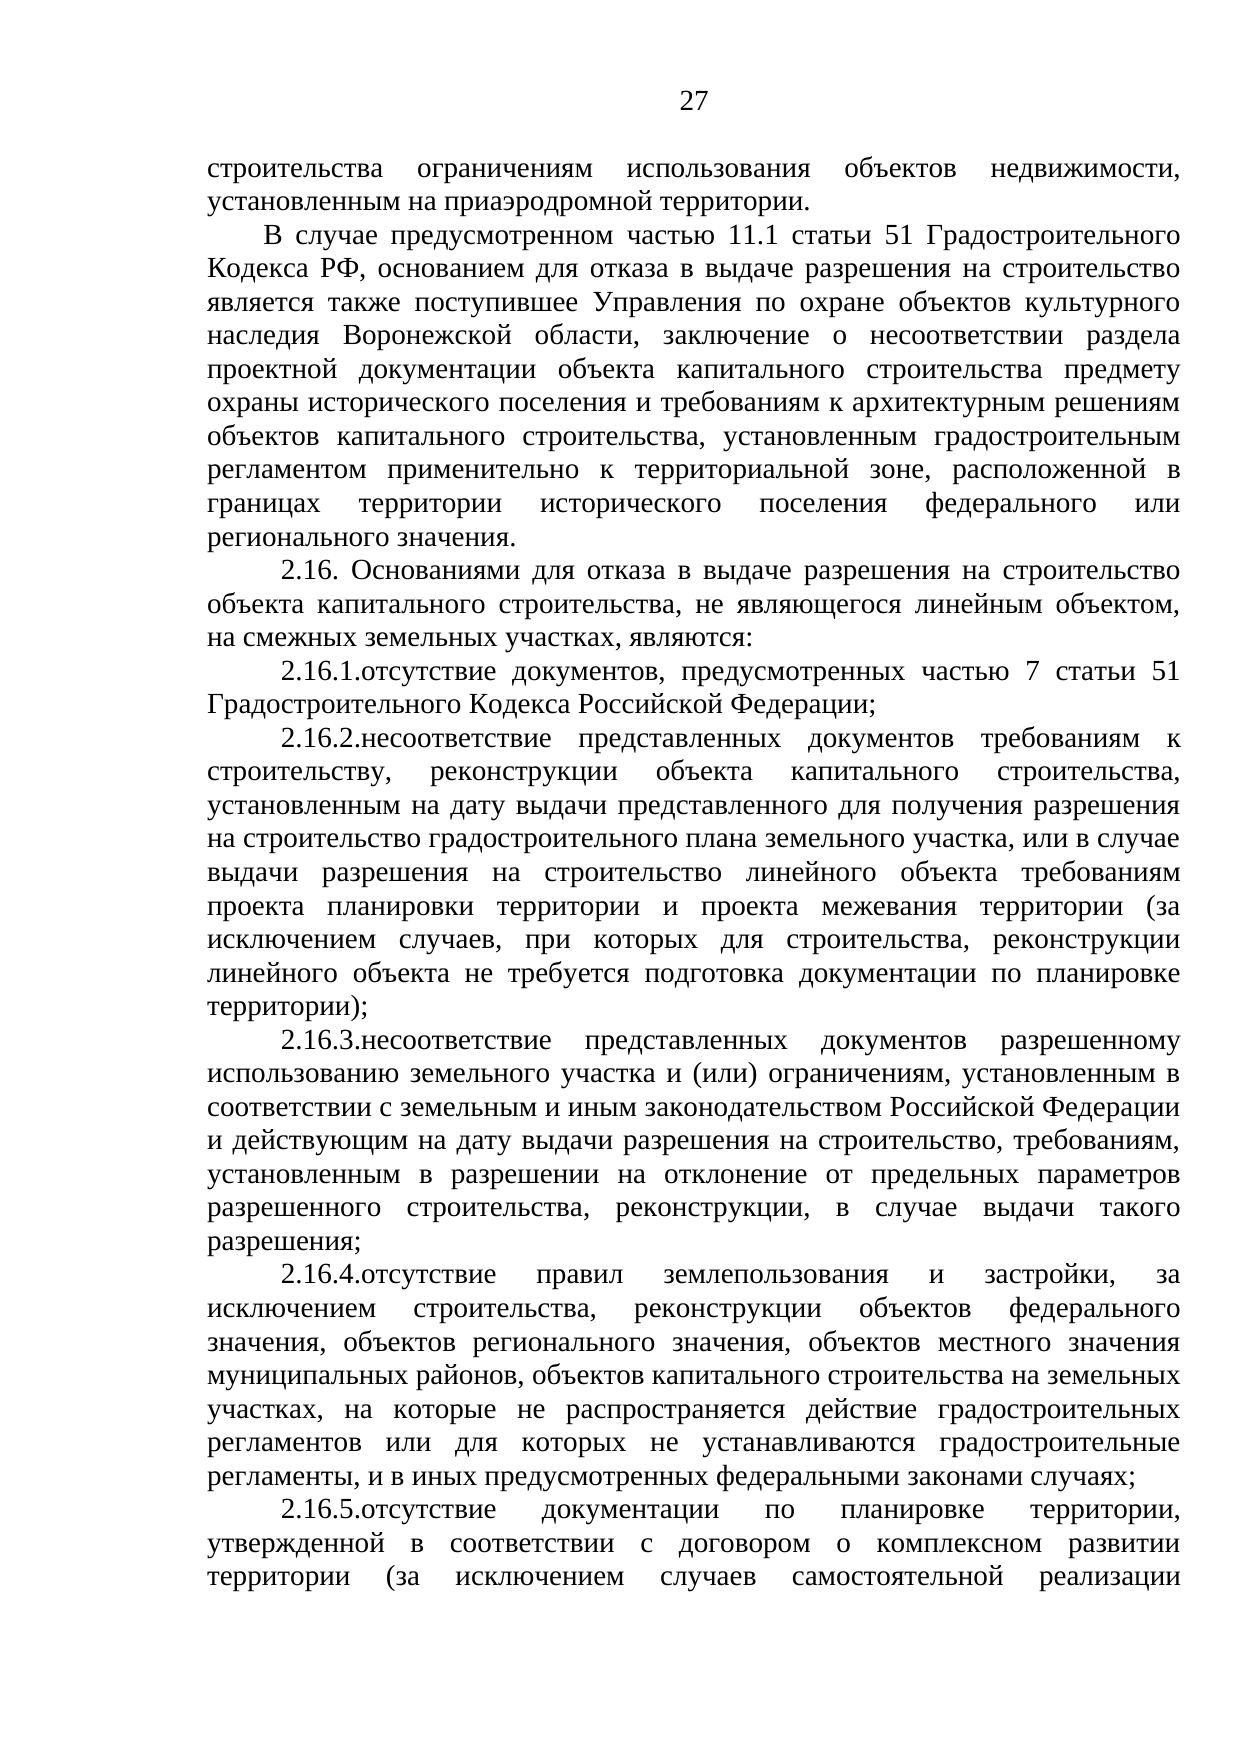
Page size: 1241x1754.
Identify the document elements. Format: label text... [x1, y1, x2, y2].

text 2.16.1.отсутствие документов, предусмотренных частью 7 статьи 51 Градостроительного Кодекса Российской Федерации; [207, 653, 1181, 720]
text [207, 150, 1181, 217]
text 2.16.2.несоответствие представленных документов требованиям к строительству, реконструкции объекта капитального строительства, установленным на дату выдачи представленного для получения разрешения на строительство градостроительного плана земельного участка, или в случае выдачи разрешения на строительство линейного объекта требованиям проекта планировки территории и проекта межевания территории (за исключением случаев, при которых для строительства, реконструкции линейного объекта не требуется подготовка документации по планировке территории); [207, 720, 1181, 1022]
text 2.16.4.отсутствие правил землепользования и застройки, за исключением строительства, реконструкции объектов федерального значения, объектов регионального значения, объектов местного значения муниципальных районов, объектов капитального строительства на земельных участках, на которые не распространяется действие градостроительных регламентов или для которых не устанавливаются градостроительные регламенты, и в иных предусмотренных федеральными законами случаях; [207, 1257, 1181, 1491]
text 2.16. Основаниями для отказа в выдаче разрешения на строительство объекта капитального строительства, не являющегося линейным объектом, на смежных земельных участках, являются: [207, 552, 1181, 653]
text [207, 1491, 1181, 1592]
text 2.16.3.несоответствие представленных документов разрешенному использованию земельного участка и (или) ограничениям, установленным в соответствии с земельным и иным законодательством Российской Федерации и действующим на дату выдачи разрешения на строительство, требованиям, установленным в разрешении на отклонение от предельных параметров разрешенного строительства, реконструкции, в случае выдачи такого разрешения; [207, 1022, 1181, 1257]
text В случае предусмотренном частью 11.1 статьи 51 Градостроительного Кодекса РФ, основанием для отказа в выдаче разрешения на строительство является также поступившее Управления по охране объектов культурного наследия Воронежской области, заключение о несоответствии раздела проектной документации объекта капитального строительства предмету охраны исторического поселения и требованиям к архитектурным решениям объектов капитального строительства, установленным градостроительным регламентом применительно к территориальной зоне, расположенной в границах территории исторического поселения федерального или регионального значения. [207, 217, 1181, 552]
